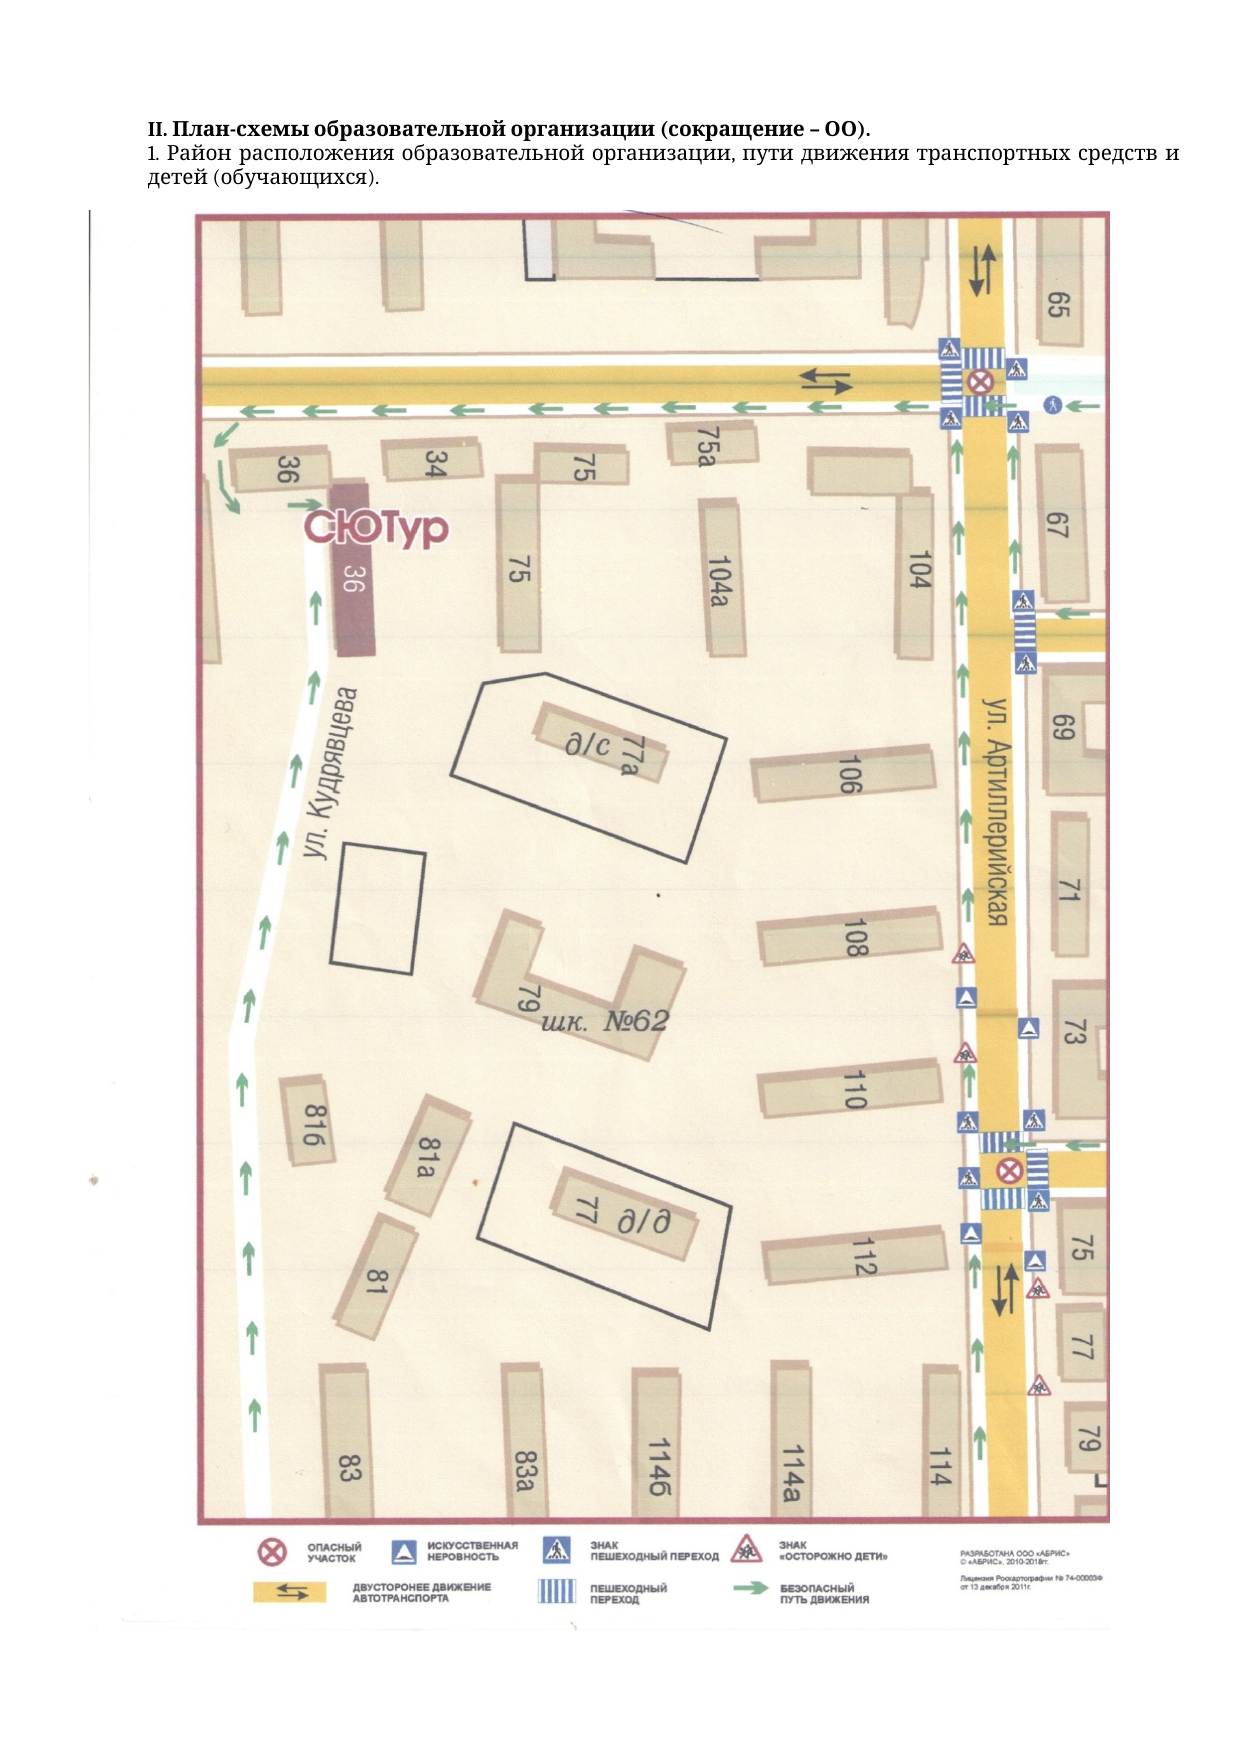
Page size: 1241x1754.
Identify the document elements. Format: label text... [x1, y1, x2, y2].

picture [88, 210, 1110, 1631]
text 1. Район расположения образовательной организации, пути движения транспортных средств и детей (обучающихся). [148, 142, 1181, 190]
text II. План-схемы образовательной организации (сокращение – ОО). [148, 118, 1181, 142]
